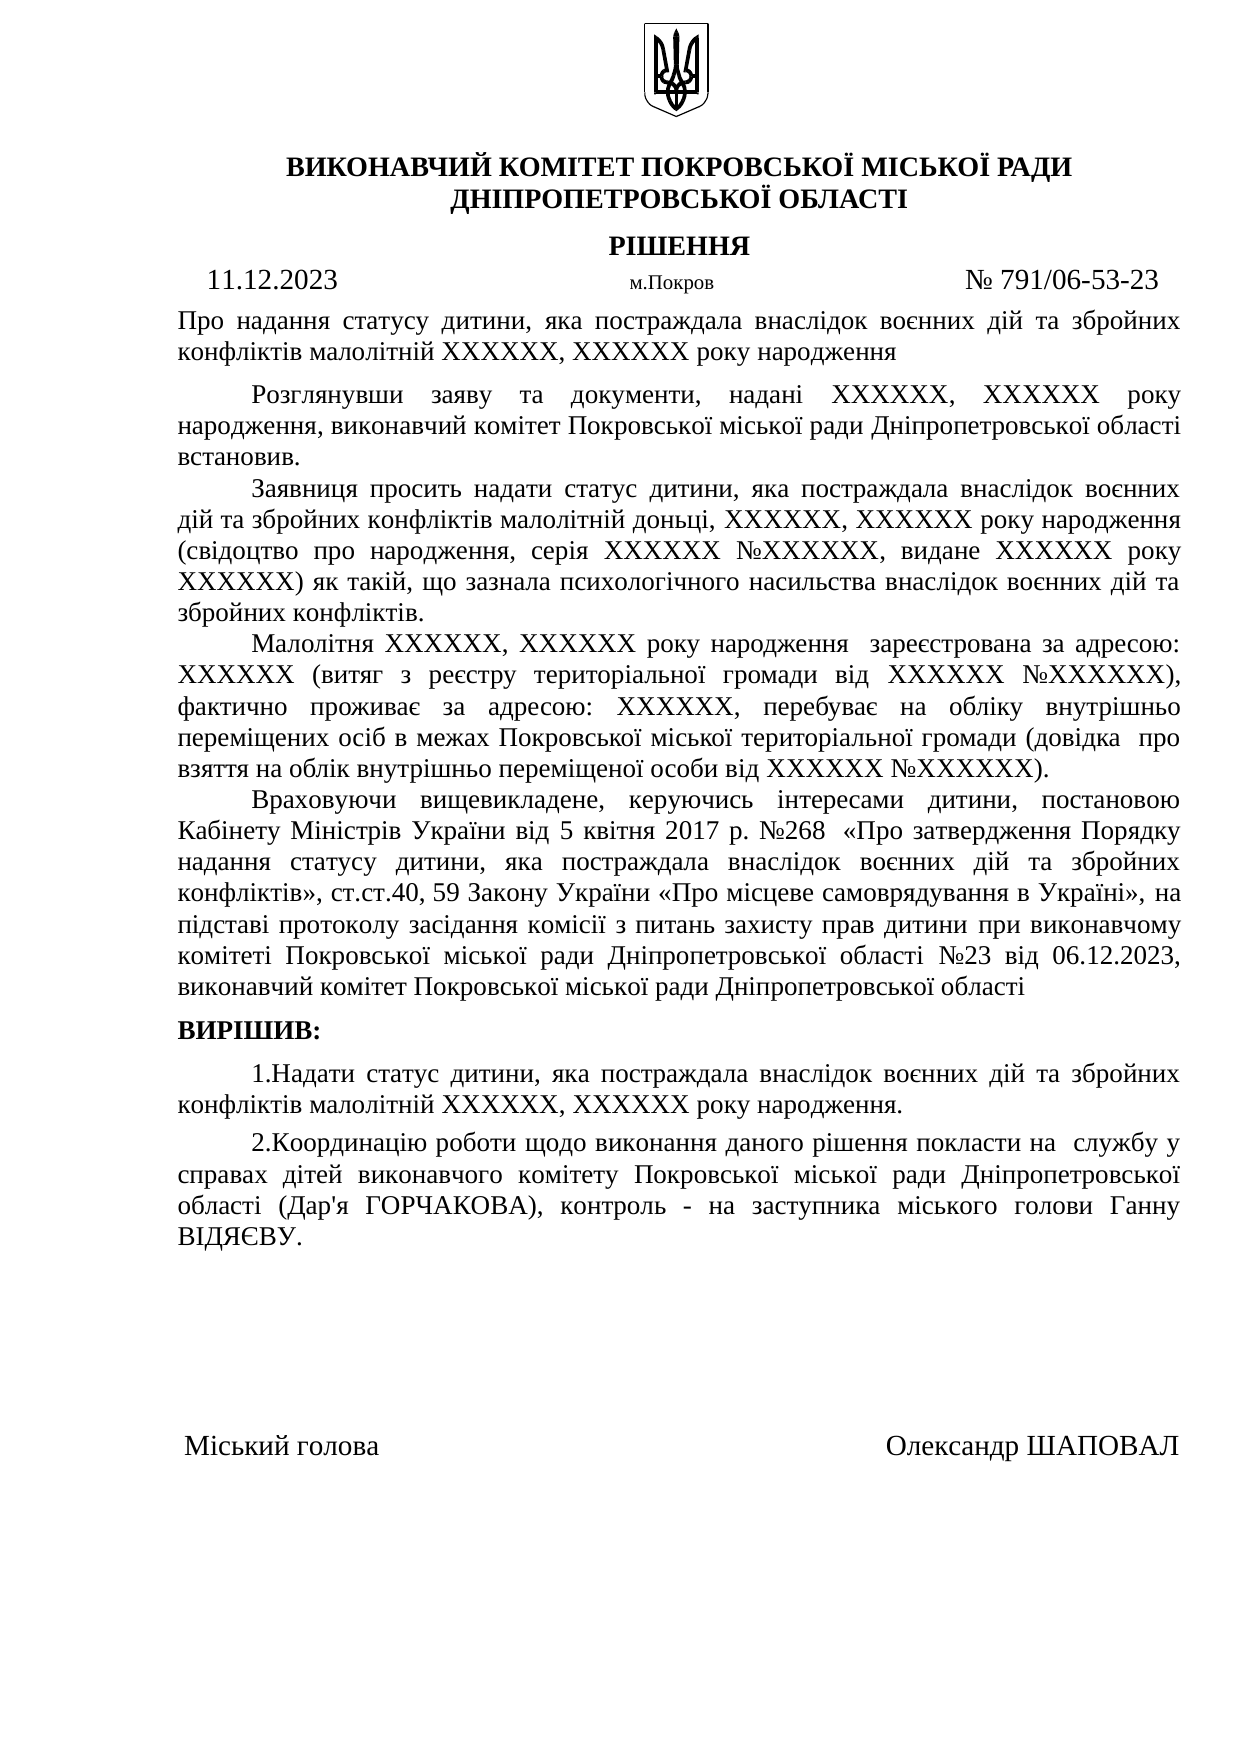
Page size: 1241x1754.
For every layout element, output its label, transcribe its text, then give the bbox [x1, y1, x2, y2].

text Розглянувши заяву та документи, надані ХХХХХХ, ХХХХХХ року народження, виконавчий комітет Покровської міської ради Дніпропетровської області встановив. [177, 378, 1181, 472]
text ДНІПРОПЕТРОВСЬКОЇ ОБЛАСТІ [177, 183, 1181, 215]
text 2.Координацію роботи щодо виконання даного рішення покласти на службу у справах дітей виконавчого комітету Покровської міської ради Дніпропетровської області (Дар'я ГОРЧАКОВА), контроль - на заступника міського голови Ганну ВІДЯЄВУ. [177, 1127, 1181, 1251]
text Міський голова Олександр ШАПОВАЛ [177, 1428, 1181, 1461]
text 1.Надати статус дитини, яка постраждала внаслідок воєнних дій та збройних конфліктів малолітній ХХХХХХ, ХХХХХХ року народження. [177, 1057, 1181, 1119]
text Малолітня ХХХХХХ, ХХХХХХ року народження зареєстрована за адресою: ХХХХХХ (витяг з реєстру територіальної громади від ХХХХХХ №ХХХХХХ), фактично проживає за адресою: ХХХХХХ, перебуває на обліку внутрішньо переміщених осіб в межах Покровської міської територіальної громади (довідка про взяття на облік внутрішньо переміщеної особи від ХХХХХХ №ХХХХХХ). [177, 627, 1181, 783]
text ВИКОНАВЧИЙ КОМІТЕТ ПОКРОВСЬКОЇ МІСЬКОЇ РАДИ [177, 150, 1181, 183]
text Заявниця просить надати статус дитини, яка постраждала внаслідок воєнних дій та збройних конфліктів малолітній доньці, ХХХХХХ, ХХХХХХ року народження (свідоцтво про народження, серія ХХХХХХ №ХХХХХХ, видане ХХХХХХ року ХХХХХХ) як такій, що зазнала психологічного насильства внаслідок воєнних дій та збройних конфліктів. [177, 472, 1181, 627]
text РІШЕННЯ [177, 229, 1181, 262]
text Враховуючи вищевикладене, керуючись інтересами дитини, постановою Кабінету Міністрів України від 5 квітня 2017 р. №268 «Про затвердження Порядку надання статусу дитини, яка постраждала внаслідок воєнних дій та збройних конфліктів», ст.ст.40, 59 Закону України «Про місцеве самоврядування в Україні», на підставі протоколу засідання комісії з питань захисту прав дитини при виконавчому комітеті Покровської міської ради Дніпропетровської області №23 від 06.12.2023, виконавчий комітет Покровської міської ради Дніпропетровської області [177, 783, 1181, 1001]
text ВИРІШИВ: [177, 1014, 1181, 1045]
text 11.12.2023 м.Покров № 791/06-53-23 [177, 262, 1181, 295]
text Про надання статусу дитини, яка постраждала внаслідок воєнних дій та збройних конфліктів малолітній ХХХХХХ, ХХХХХХ року народження [177, 304, 1181, 366]
